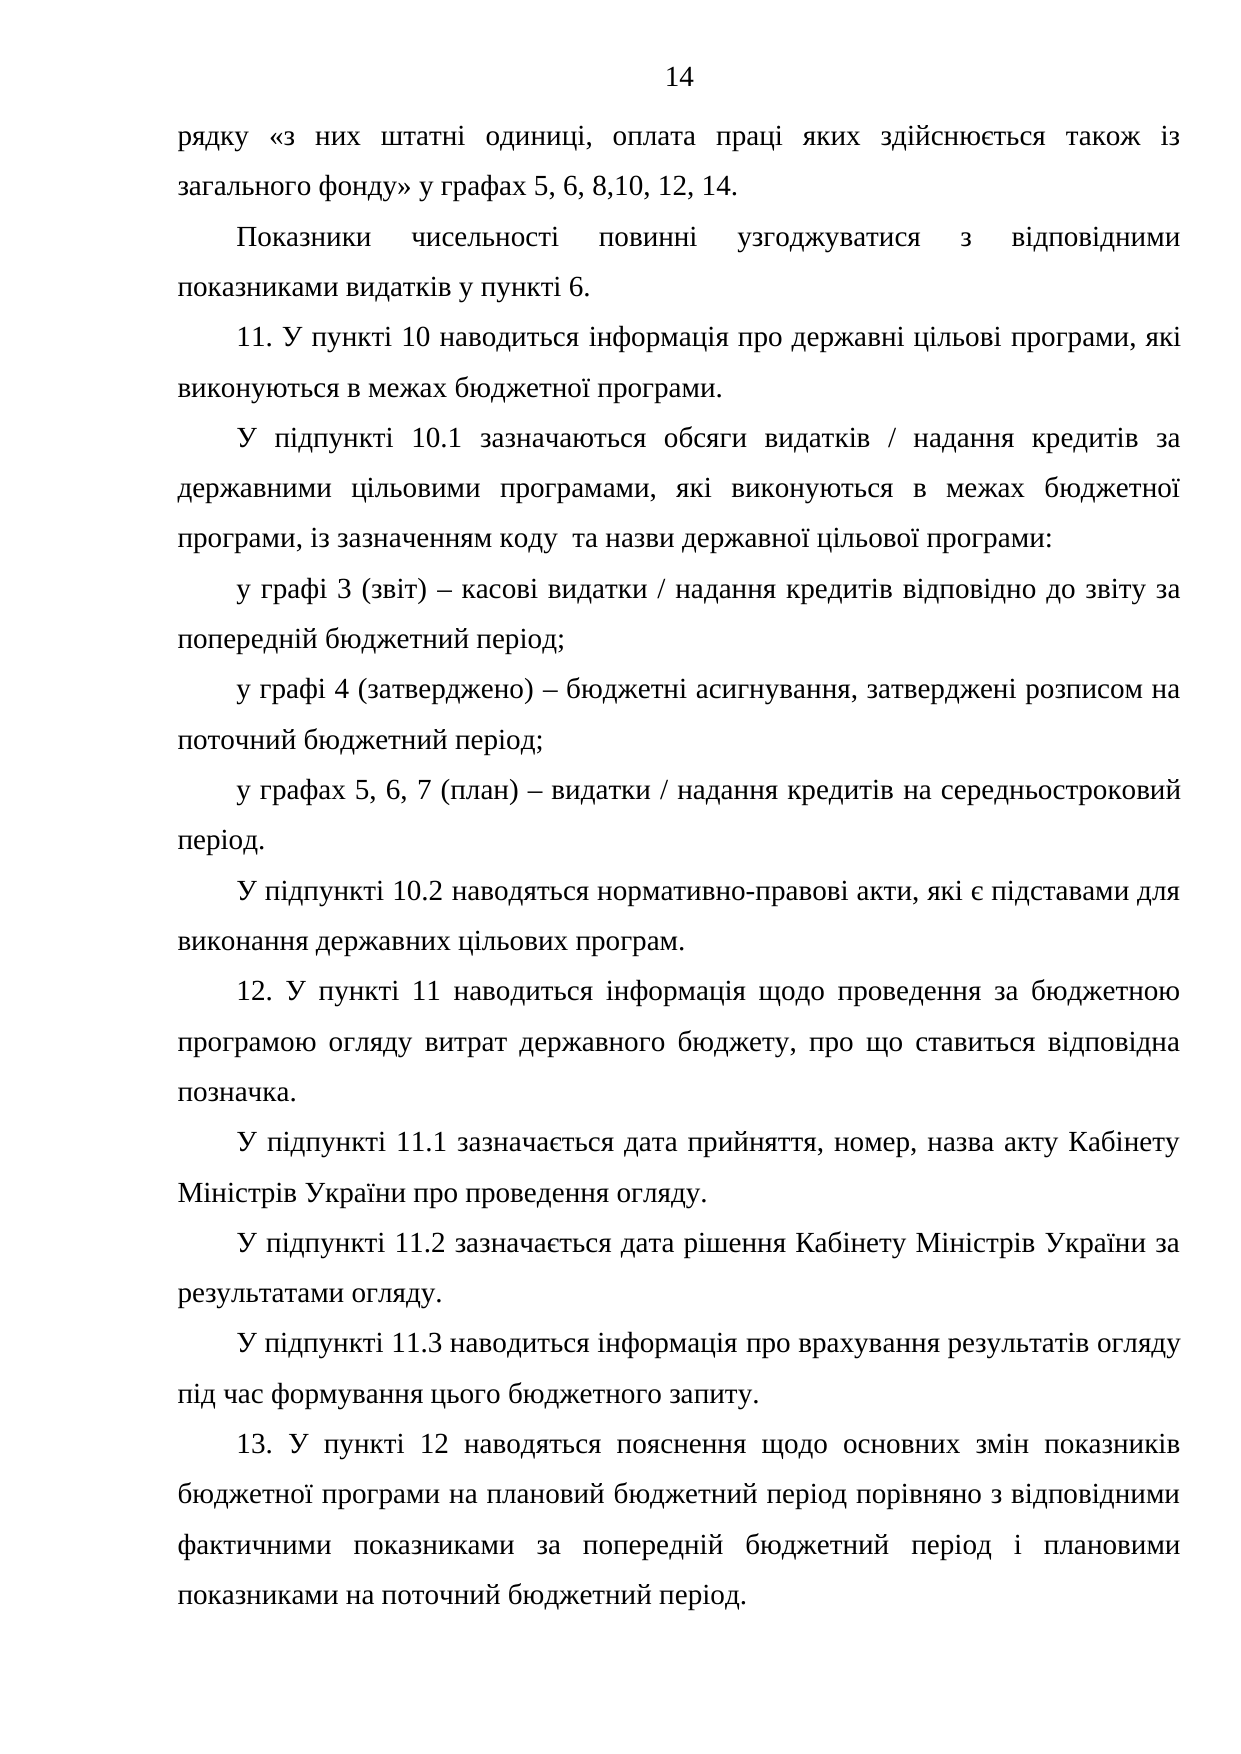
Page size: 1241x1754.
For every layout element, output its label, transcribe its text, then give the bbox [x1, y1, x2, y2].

text у графах 5, 6, 7 (план) – видатки / надання кредитів на середньостроковий період. [177, 772, 1181, 856]
text Показники чисельності повинні узгоджуватися з відповідними показниками видатків у пункті 6. [177, 219, 1181, 303]
text У підпункті 11.2 зазначається дата рішення Кабінету Міністрів України за результатами огляду. [177, 1225, 1181, 1309]
text 13. У пункті 12 наводяться пояснення щодо основних змін показників бюджетної програми на плановий бюджетний період порівняно з відповідними фактичними показниками за попередній бюджетний період і плановими показниками на поточний бюджетний період. [177, 1426, 1181, 1611]
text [177, 118, 1181, 202]
text У підпункті 10.1 зазначаються обсяги видатків / надання кредитів за державними цільовими програмами, які виконуються в межах бюджетної програми, із зазначенням коду та назви державної цільової програми: [177, 420, 1181, 554]
text у графі 3 (звіт) – касові видатки / надання кредитів відповідно до звіту за попередній бюджетний період; [177, 571, 1181, 655]
text У підпункті 10.2 наводяться нормативно-правові акти, які є підставами для виконання державних цільових програм. [177, 873, 1181, 957]
text У підпункті 11.1 зазначається дата прийняття, номер, назва акту Кабінету Міністрів України про проведення огляду. [177, 1124, 1181, 1208]
text у графі 4 (затверджено) – бюджетні асигнування, затверджені розписом на поточний бюджетний період; [177, 672, 1181, 755]
text 11. У пункті 10 наводиться інформація про державні цільові програми, які виконуються в межах бюджетної програми. [177, 319, 1181, 403]
text У підпункті 11.3 наводиться інформація про врахування результатів огляду під час формування цього бюджетного запиту. [177, 1326, 1181, 1409]
text 12. У пункті 11 наводиться інформація щодо проведення за бюджетною програмою огляду витрат державного бюджету, про що ставиться відповідна позначка. [177, 973, 1181, 1108]
